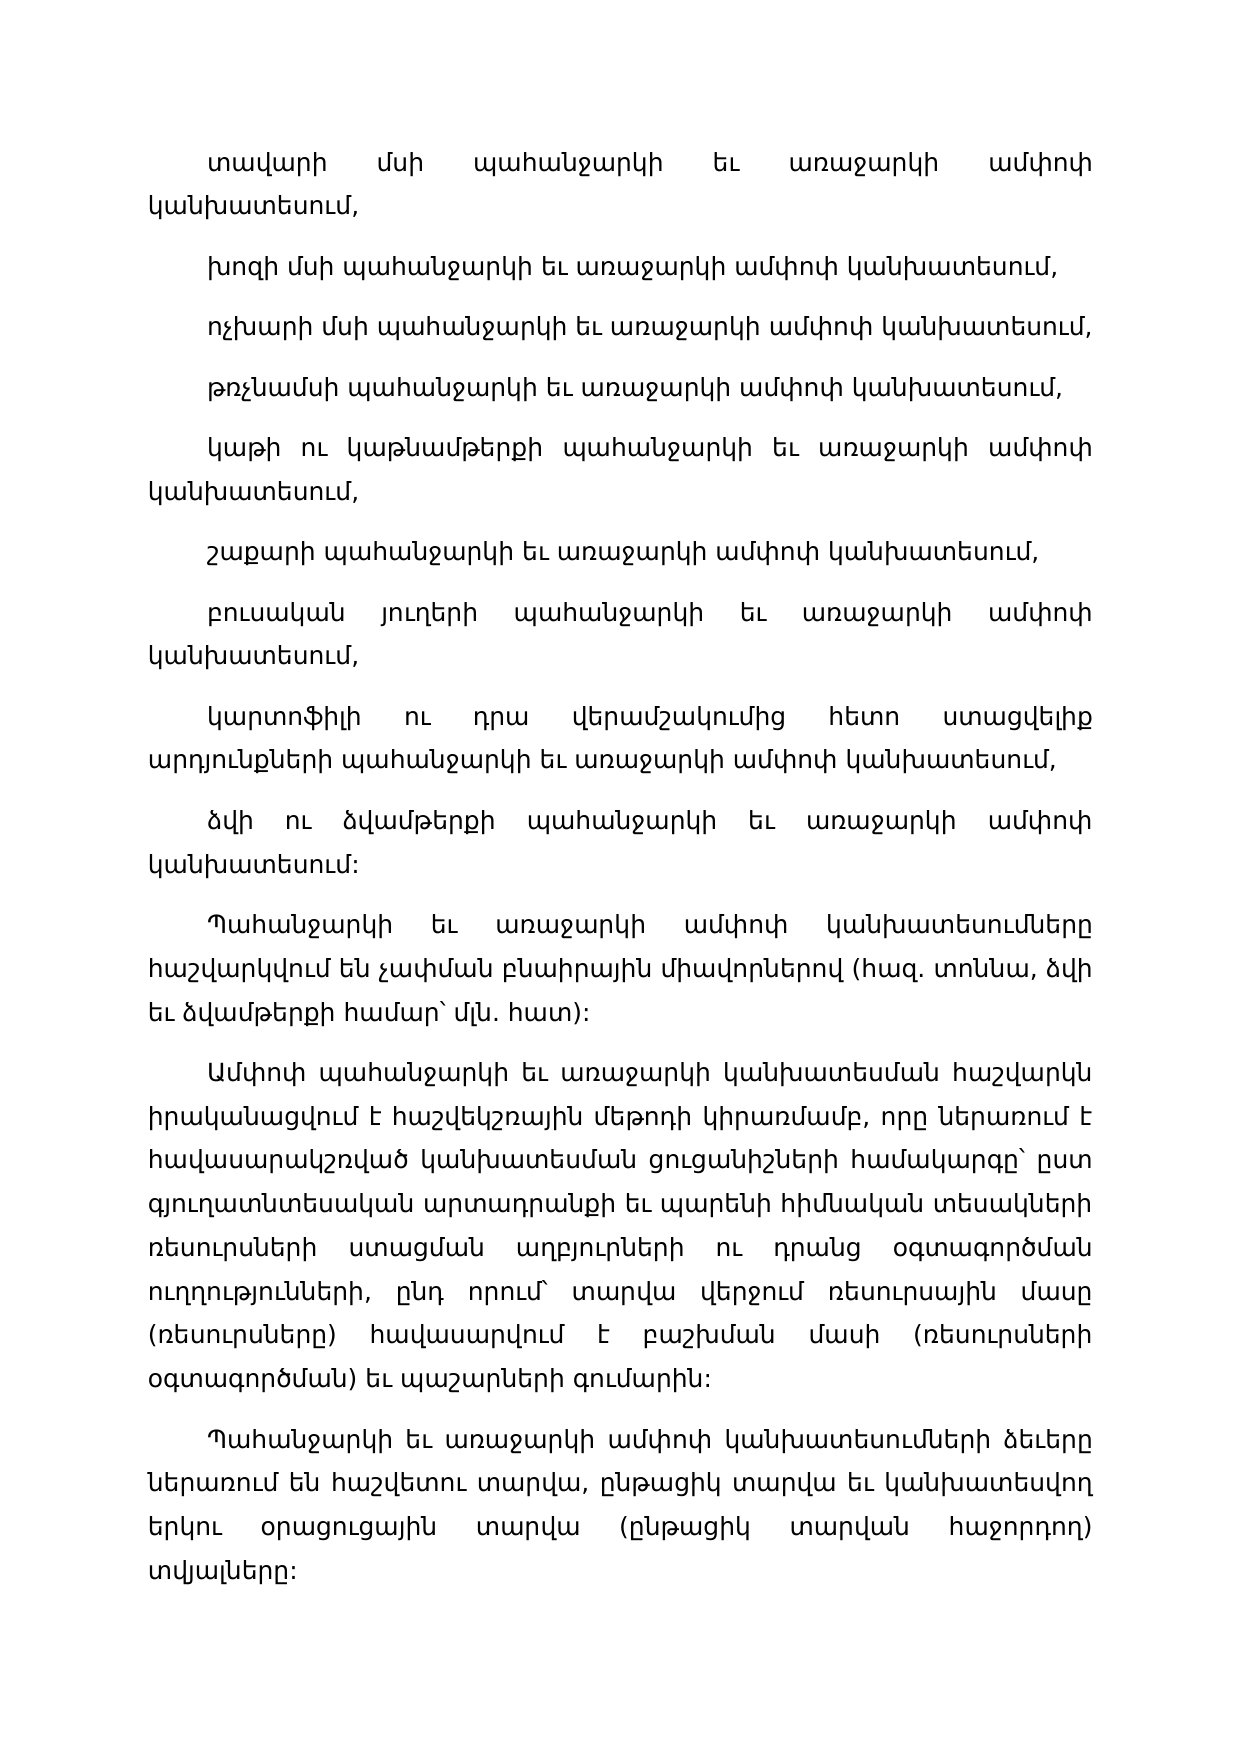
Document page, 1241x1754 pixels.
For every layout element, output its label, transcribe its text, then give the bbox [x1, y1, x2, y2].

text թռչնամսի պահանջարկի եւ առաջարկի ամփոփ կանխատեսում, [148, 373, 1093, 402]
text խոզի մսի պահանջարկի եւ առաջարկի ամփոփ կանխատեսում, [148, 252, 1093, 281]
text բուսական յուղերի պահանջարկի եւ առաջարկի ամփոփ կանխատեսում, [148, 598, 1093, 671]
text տավարի մսի պահանջարկի եւ առաջարկի ամփոփ կանխատեսում, [148, 148, 1093, 221]
text ձվի ու ձվամթերքի պահանջարկի եւ առաջարկի ամփոփ կանխատեսում: [148, 806, 1093, 879]
text կարտոֆիլի ու դրա վերամշակումից հետո ստացվելիք արդյունքների պահանջարկի եւ առաջարկի ամփոփ կանխատեսում, [148, 702, 1093, 775]
text կաթի ու կաթնամթերքի պահանջարկի եւ առաջարկի ամփոփ կանխատեսում, [148, 433, 1093, 506]
text Ամփոփ պահանջարկի եւ առաջարկի կանխատեսման հաշվարկն իրականացվում է հաշվեկշռային մեթոդի կիրառմամբ, որը ներառում է հավասարակշռված կանխատեսման ցուցանիշների համակարգը՝ ըստ գյուղատնտեսական արտադրանքի եւ պարենի հիմնական տեսակների ռեսուրսների ստացման աղբյուրների ու դրանց օգտագործման ուղղությունների, ընդ որում՝ տարվա վերջում ռեսուրսային մասը (ռեսուրսները) հավասարվում է բաշխման մասի (ռեսուրսների օգտագործման) եւ պաշարների գումարին: [148, 1058, 1093, 1393]
text շաքարի պահանջարկի եւ առաջարկի ամփոփ կանխատեսում, [148, 537, 1093, 566]
text ոչխարի մսի պահանջարկի եւ առաջարկի ամփոփ կանխատեսում, [148, 312, 1093, 341]
text Պահանջարկի եւ առաջարկի ամփոփ կանխատեսումները հաշվարկվում են չափման բնաիրային միավորներով (հազ. տոննա, ձվի եւ ձվամթերքի համար՝ մլն. հատ): [148, 910, 1093, 1027]
text Պահանջարկի եւ առաջարկի ամփոփ կանխատեսումների ձեւերը ներառում են հաշվետու տարվա, ընթացիկ տարվա եւ կանխատեսվող երկու օրացուցային տարվա (ընթացիկ տարվան հաջորդող) տվյալները: [148, 1425, 1093, 1585]
